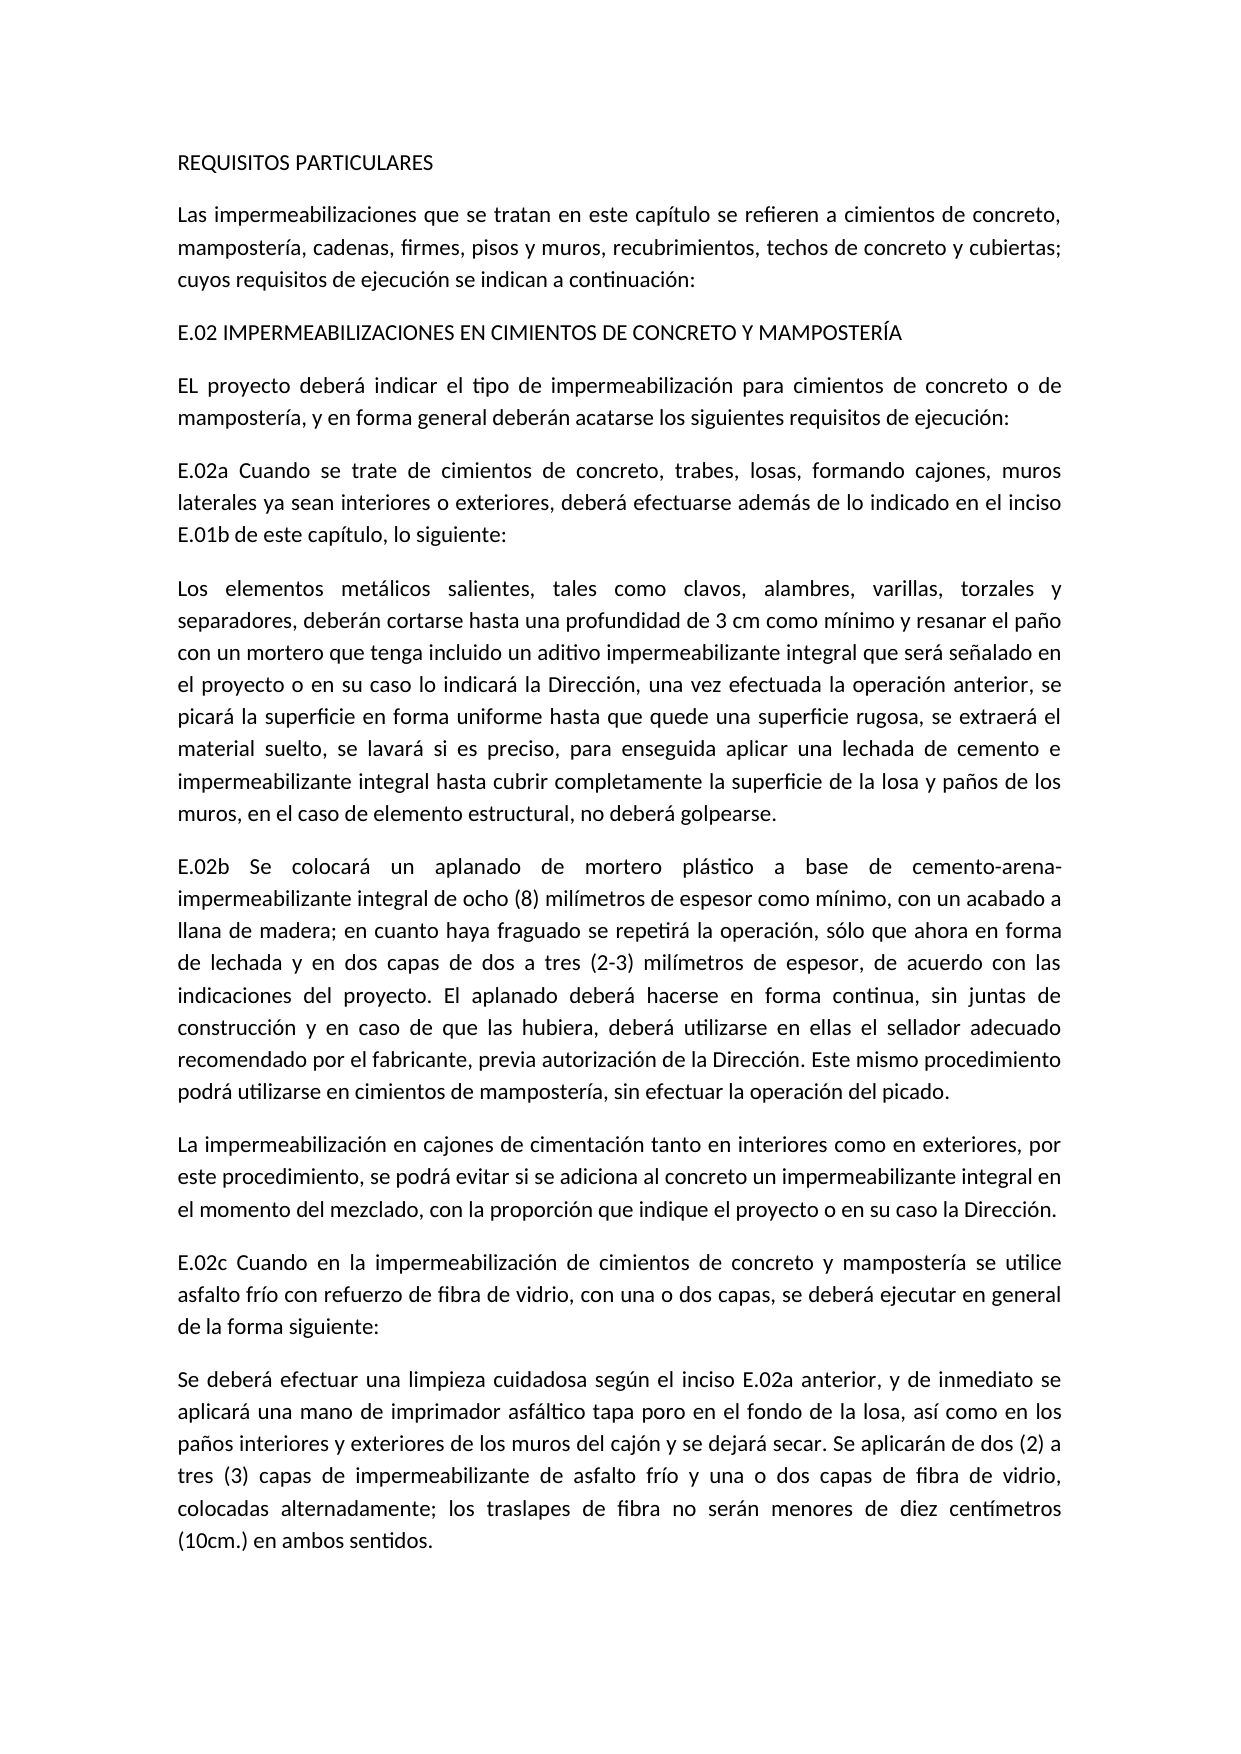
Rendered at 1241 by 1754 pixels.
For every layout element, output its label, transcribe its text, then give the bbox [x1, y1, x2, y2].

text Los elementos metálicos salientes, tales como clavos, alambres, varillas, torzales y separadores, deberán cortarse hasta una profundidad de 3 cm como mínimo y resanar el paño con un mortero que tenga incluido un aditivo impermeabilizante integral que será señalado en el proyecto o en su caso lo indicará la Dirección, una vez efectuada la operación anterior, se picará la superficie en forma uniforme hasta que quede una superficie rugosa, se extraerá el material suelto, se lavará si es preciso, para enseguida aplicar una lechada de cemento e impermeabilizante integral hasta cubrir completamente la superficie de la losa y paños de los muros, en el caso de elemento estructural, no deberá golpearse. [177, 574, 1063, 827]
text E.02b Se colocará un aplanado de mortero plástico a base de cemento-arena-impermeabilizante integral de ocho (8) milímetros de espesor como mínimo, con un acabado a llana de madera; en cuanto haya fraguado se repetirá la operación, sólo que ahora en forma de lechada y en dos capas de dos a tres (2-3) milímetros de espesor, de acuerdo con las indicaciones del proyecto. El aplanado deberá hacerse en forma continua, sin juntas de construcción y en caso de que las hubiera, deberá utilizarse en ellas el sellador adecuado recomendado por el fabricante, previa autorización de la Dirección. Este mismo procedimiento podrá utilizarse en cimientos de mampostería, sin efectuar la operación del picado. [177, 852, 1063, 1105]
text E.02 IMPERMEABILIZACIONES EN CIMIENTOS DE CONCRETO Y MAMPOSTERÍA [177, 318, 1063, 346]
text La impermeabilización en cajones de cimentación tanto en interiores como en exteriores, por este procedimiento, se podrá evitar si se adiciona al concreto un impermeabilizante integral en el momento del mezclado, con la proporción que indique el proyecto o en su caso la Dirección. [177, 1130, 1063, 1223]
text REQUISITOS PARTICULARES [177, 148, 1063, 176]
text E.02c Cuando en la impermeabilización de cimientos de concreto y mampostería se utilice asfalto frío con refuerzo de fibra de vidrio, con una o dos capas, se deberá ejecutar en general de la forma siguiente: [177, 1248, 1063, 1340]
text E.02a Cuando se trate de cimientos de concreto, trabes, losas, formando cajones, muros laterales ya sean interiores o exteriores, deberá efectuarse además de lo indicado en el inciso E.01b de este capítulo, lo siguiente: [177, 456, 1063, 549]
text EL proyecto deberá indicar el tipo de impermeabilización para cimientos de concreto o de mampostería, y en forma general deberán acatarse los siguientes requisitos de ejecución: [177, 371, 1063, 431]
text Se deberá efectuar una limpieza cuidadosa según el inciso E.02a anterior, y de inmediato se aplicará una mano de imprimador asfáltico tapa poro en el fondo de la losa, así como en los paños interiores y exteriores de los muros del cajón y se dejará secar. Se aplicarán de dos (2) a tres (3) capas de impermeabilizante de asfalto frío y una o dos capas de fibra de vidrio, colocadas alternadamente; los traslapes de fibra no serán menores de diez centímetros (10cm.) en ambos sentidos. [177, 1365, 1063, 1554]
text Las impermeabilizaciones que se tratan en este capítulo se refieren a cimientos de concreto, mampostería, cadenas, firmes, pisos y muros, recubrimientos, techos de concreto y cubiertas; cuyos requisitos de ejecución se indican a continuación: [177, 201, 1063, 293]
